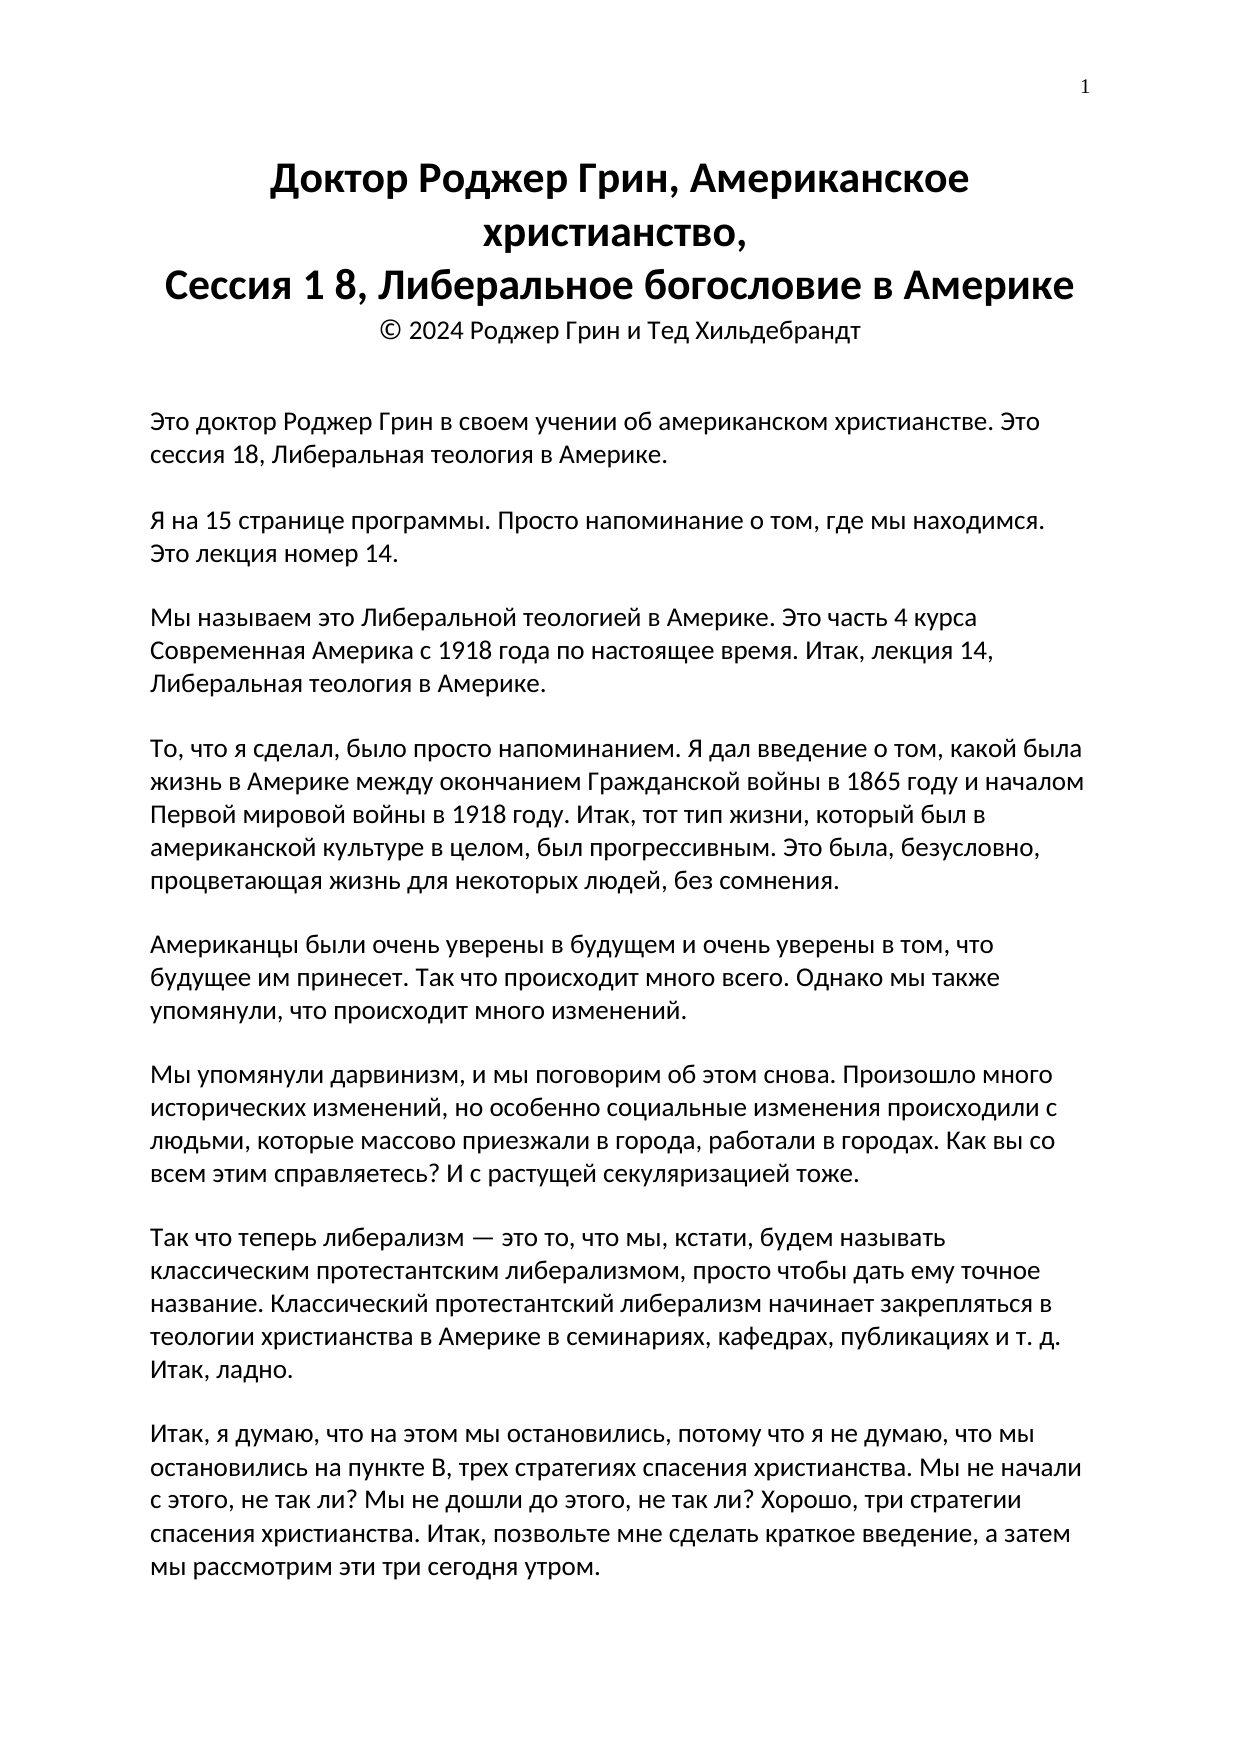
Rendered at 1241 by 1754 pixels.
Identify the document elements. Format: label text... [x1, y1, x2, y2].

text Мы упомянули дарвинизм, и мы поговорим об этом снова. Произошло много исторических изменений, но особенно социальные изменения происходили с людьми, которые массово приезжали в города, работали в городах. Как вы со всем этим справляетесь? И с растущей секуляризацией тоже. [150, 1057, 1090, 1189]
text Так что теперь либерализм — это то, что мы, кстати, будем называть классическим протестантским либерализмом, просто чтобы дать ему точное название. Классический протестантский либерализм начинает закрепляться в теологии христианства в Америке в семинариях, кафедрах, публикациях и т. д. Итак, ладно. [150, 1220, 1090, 1386]
text Я на 15 странице программы. Просто напоминание о том, где мы находимся. Это лекция номер 14. [150, 503, 1090, 569]
text Итак, я думаю, что на этом мы остановились, потому что я не думаю, что мы остановились на пункте B, трех стратегиях спасения христианства. Мы не начали с этого, не так ли? Мы не дошли до этого, не так ли? Хорошо, три стратегии спасения христианства. Итак, позвольте мне сделать краткое введение, а затем мы рассмотрим эти три сегодня утром. [150, 1417, 1090, 1582]
text © 2024 Роджер Грин и Тед Хильдебрандт [150, 310, 1090, 347]
text Американцы были очень уверены в будущем и очень уверены в том, что будущее им принесет. Так что происходит много всего. Однако мы также упомянули, что происходит много изменений. [150, 927, 1090, 1026]
text Это доктор Роджер Грин в своем учении об американском христианстве. Это сессия 18, Либеральная теология в Америке. [150, 371, 1090, 470]
text То, что я сделал, было просто напоминанием. Я дал введение о том, какой была жизнь в Америке между окончанием Гражданской войны в 1865 году и началом Первой мировой войны в 1918 году. Итак, тот тип жизни, который был в американской культуре в целом, был прогрессивным. Это была, безусловно, процветающая жизнь для некоторых людей, без сомнения. [150, 731, 1090, 896]
text Мы называем это Либеральной теологией в Америке. Это часть 4 курса Современная Америка с 1918 года по настоящее время. Итак, лекция 14, Либеральная теология в Америке. [150, 601, 1090, 699]
text Доктор Роджер Грин, Американское христианство, Сессия 1 8, Либеральное богословие в Америке [150, 150, 1090, 310]
